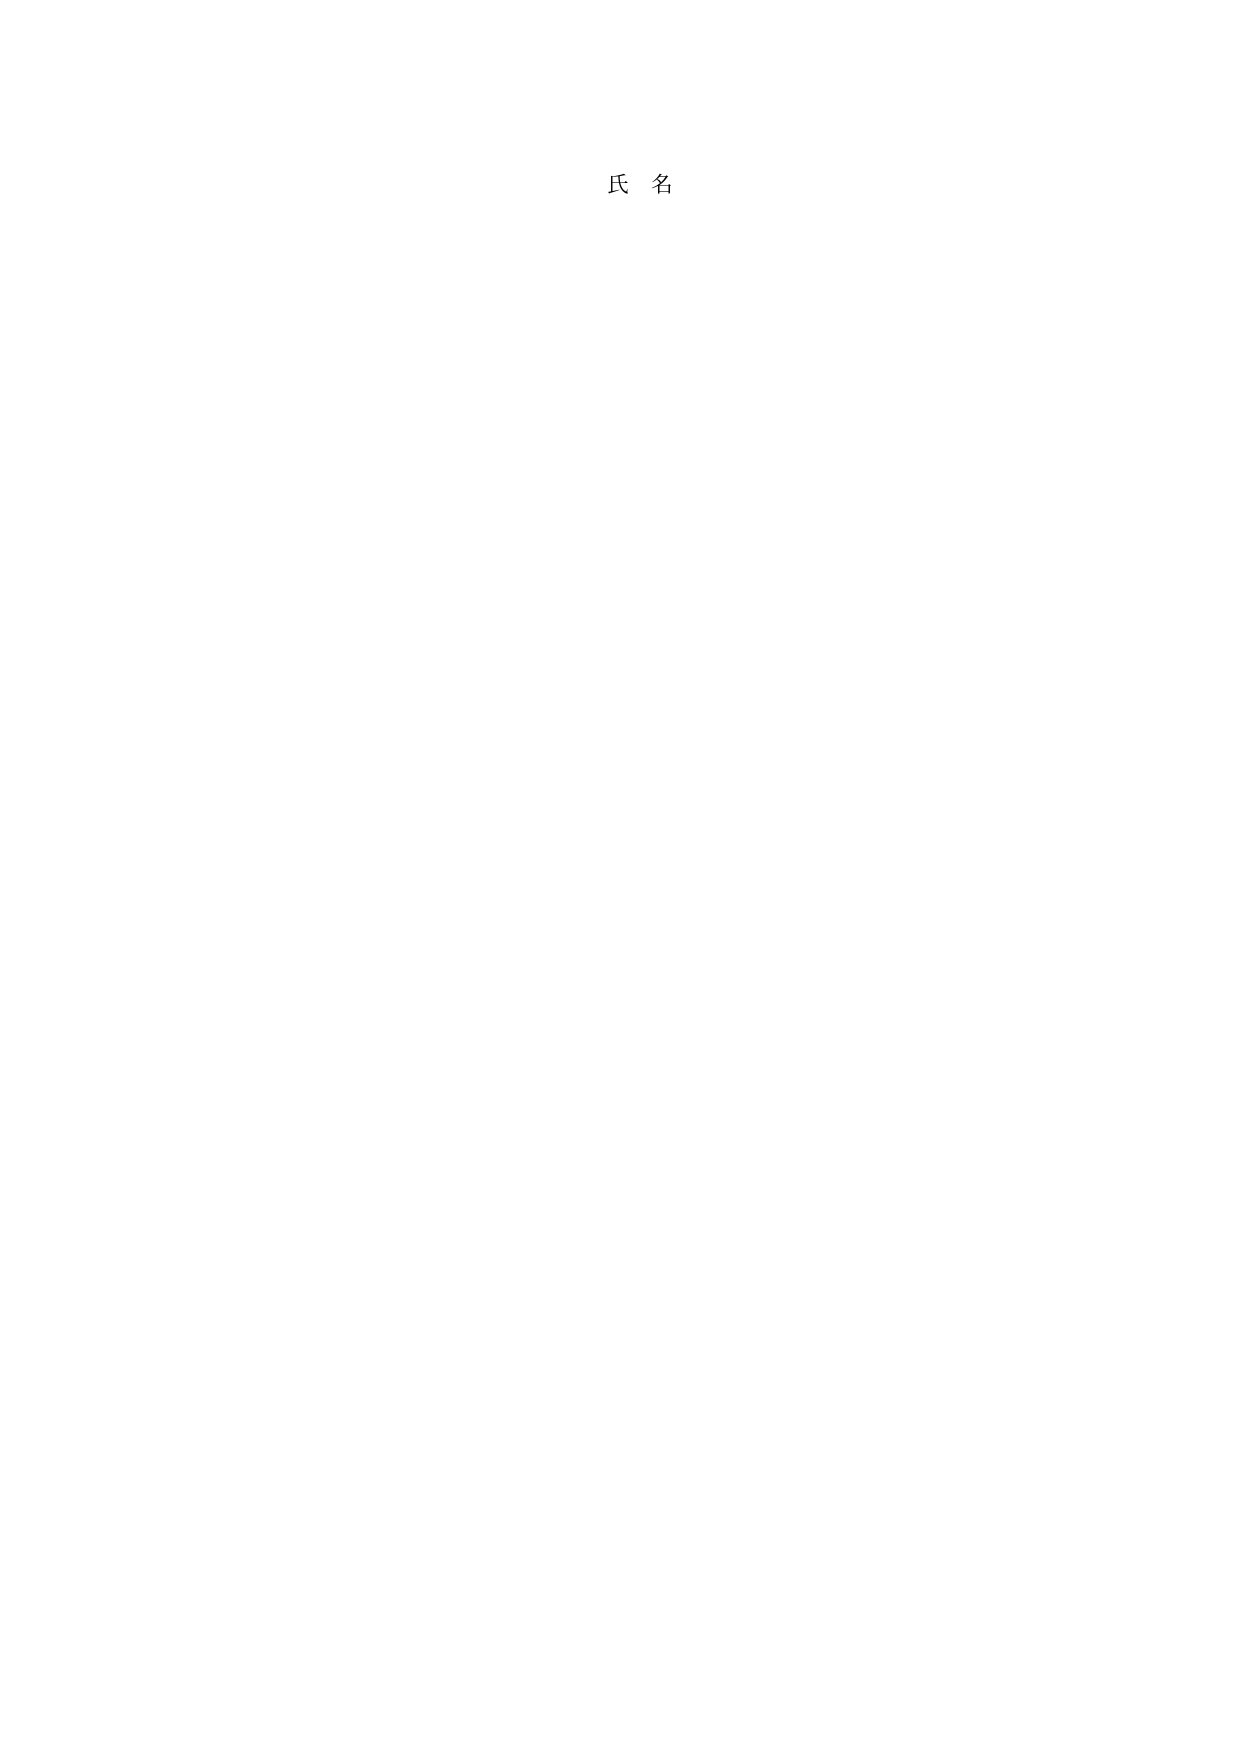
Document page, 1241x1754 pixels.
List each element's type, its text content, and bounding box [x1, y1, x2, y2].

text 氏 名 [148, 164, 1093, 202]
